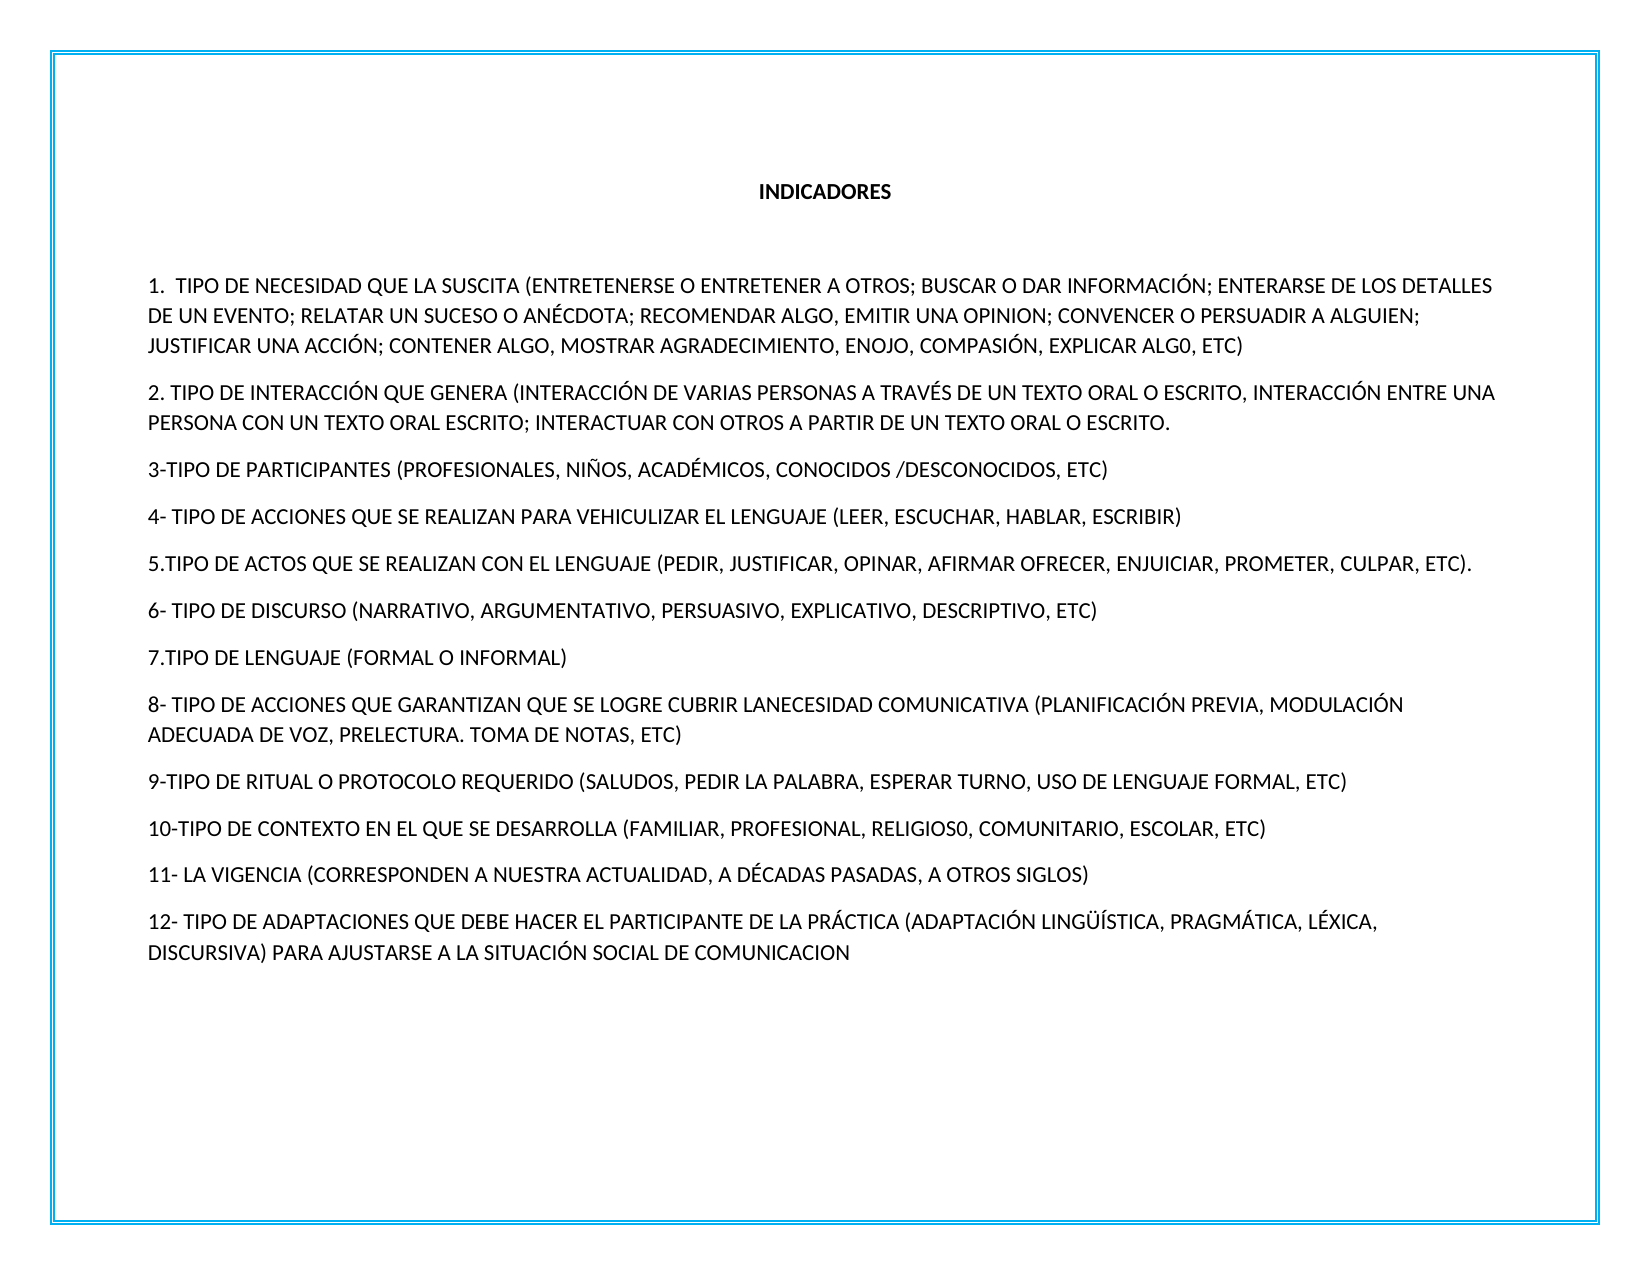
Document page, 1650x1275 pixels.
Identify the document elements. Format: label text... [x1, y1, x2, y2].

text INDICADORES [148, 177, 1502, 205]
text 11- LA VIGENCIA (CORRESPONDEN A NUESTRA ACTUALIDAD, A DÉCADAS PASADAS, A OTROS SIGLOS) [148, 861, 1502, 888]
text 5.TIPO DE ACTOS QUE SE REALIZAN CON EL LENGUAJE (PEDIR, JUSTIFICAR, OPINAR, AFIRMAR OFRECER, ENJUICIAR, PROMETER, CULPAR, ETC). [148, 549, 1502, 577]
text 2. TIPO DE INTERACCIÓN QUE GENERA (INTERACCIÓN DE VARIAS PERSONAS A TRAVÉS DE UN TEXTO ORAL O ESCRITO, INTERACCIÓN ENTRE UNA PERSONA CON UN TEXTO ORAL ESCRITO; INTERACTUAR CON OTROS A PARTIR DE UN TEXTO ORAL O ESCRITO. [148, 378, 1502, 436]
text 12- TIPO DE ADAPTACIONES QUE DEBE HACER EL PARTICIPANTE DE LA PRÁCTICA (ADAPTACIÓN LINGÜÍSTICA, PRAGMÁTICA, LÉXICA, DISCURSIVA) PARA AJUSTARSE A LA SITUACIÓN SOCIAL DE COMUNICACION [148, 907, 1502, 966]
text 4- TIPO DE ACCIONES QUE SE REALIZAN PARA VEHICULIZAR EL LENGUAJE (LEER, ESCUCHAR, HABLAR, ESCRIBIR) [148, 502, 1502, 530]
text 1. TIPO DE NECESIDAD QUE LA SUSCITA (ENTRETENERSE O ENTRETENER A OTROS; BUSCAR O DAR INFORMACIÓN; ENTERARSE DE LOS DETALLES DE UN EVENTO; RELATAR UN SUCESO O ANÉCDOTA; RECOMENDAR ALGO, EMITIR UNA OPINION; CONVENCER O PERSUADIR A ALGUIEN; JUSTIFICAR UNA ACCIÓN; CONTENER ALGO, MOSTRAR AGRADECIMIENTO, ENOJO, COMPASIÓN, EXPLICAR ALG0, ETC) [148, 271, 1502, 359]
text 10-TIPO DE CONTEXTO EN EL QUE SE DESARROLLA (FAMILIAR, PROFESIONAL, RELIGIOS0, COMUNITARIO, ESCOLAR, ETC) [148, 814, 1502, 842]
text 8- TIPO DE ACCIONES QUE GARANTIZAN QUE SE LOGRE CUBRIR LANECESIDAD COMUNICATIVA (PLANIFICACIÓN PREVIA, MODULACIÓN ADECUADA DE VOZ, PRELECTURA. TOMA DE NOTAS, ETC) [148, 690, 1502, 748]
text 9-TIPO DE RITUAL O PROTOCOLO REQUERIDO (SALUDOS, PEDIR LA PALABRA, ESPERAR TURNO, USO DE LENGUAJE FORMAL, ETC) [148, 767, 1502, 795]
text 6- TIPO DE DISCURSO (NARRATIVO, ARGUMENTATIVO, PERSUASIVO, EXPLICATIVO, DESCRIPTIVO, ETC) [148, 596, 1502, 624]
text 3-TIPO DE PARTICIPANTES (PROFESIONALES, NIÑOS, ACADÉMICOS, CONOCIDOS /DESCONOCIDOS, ETC) [148, 455, 1502, 483]
text 7.TIPO DE LENGUAJE (FORMAL O INFORMAL) [148, 643, 1502, 671]
